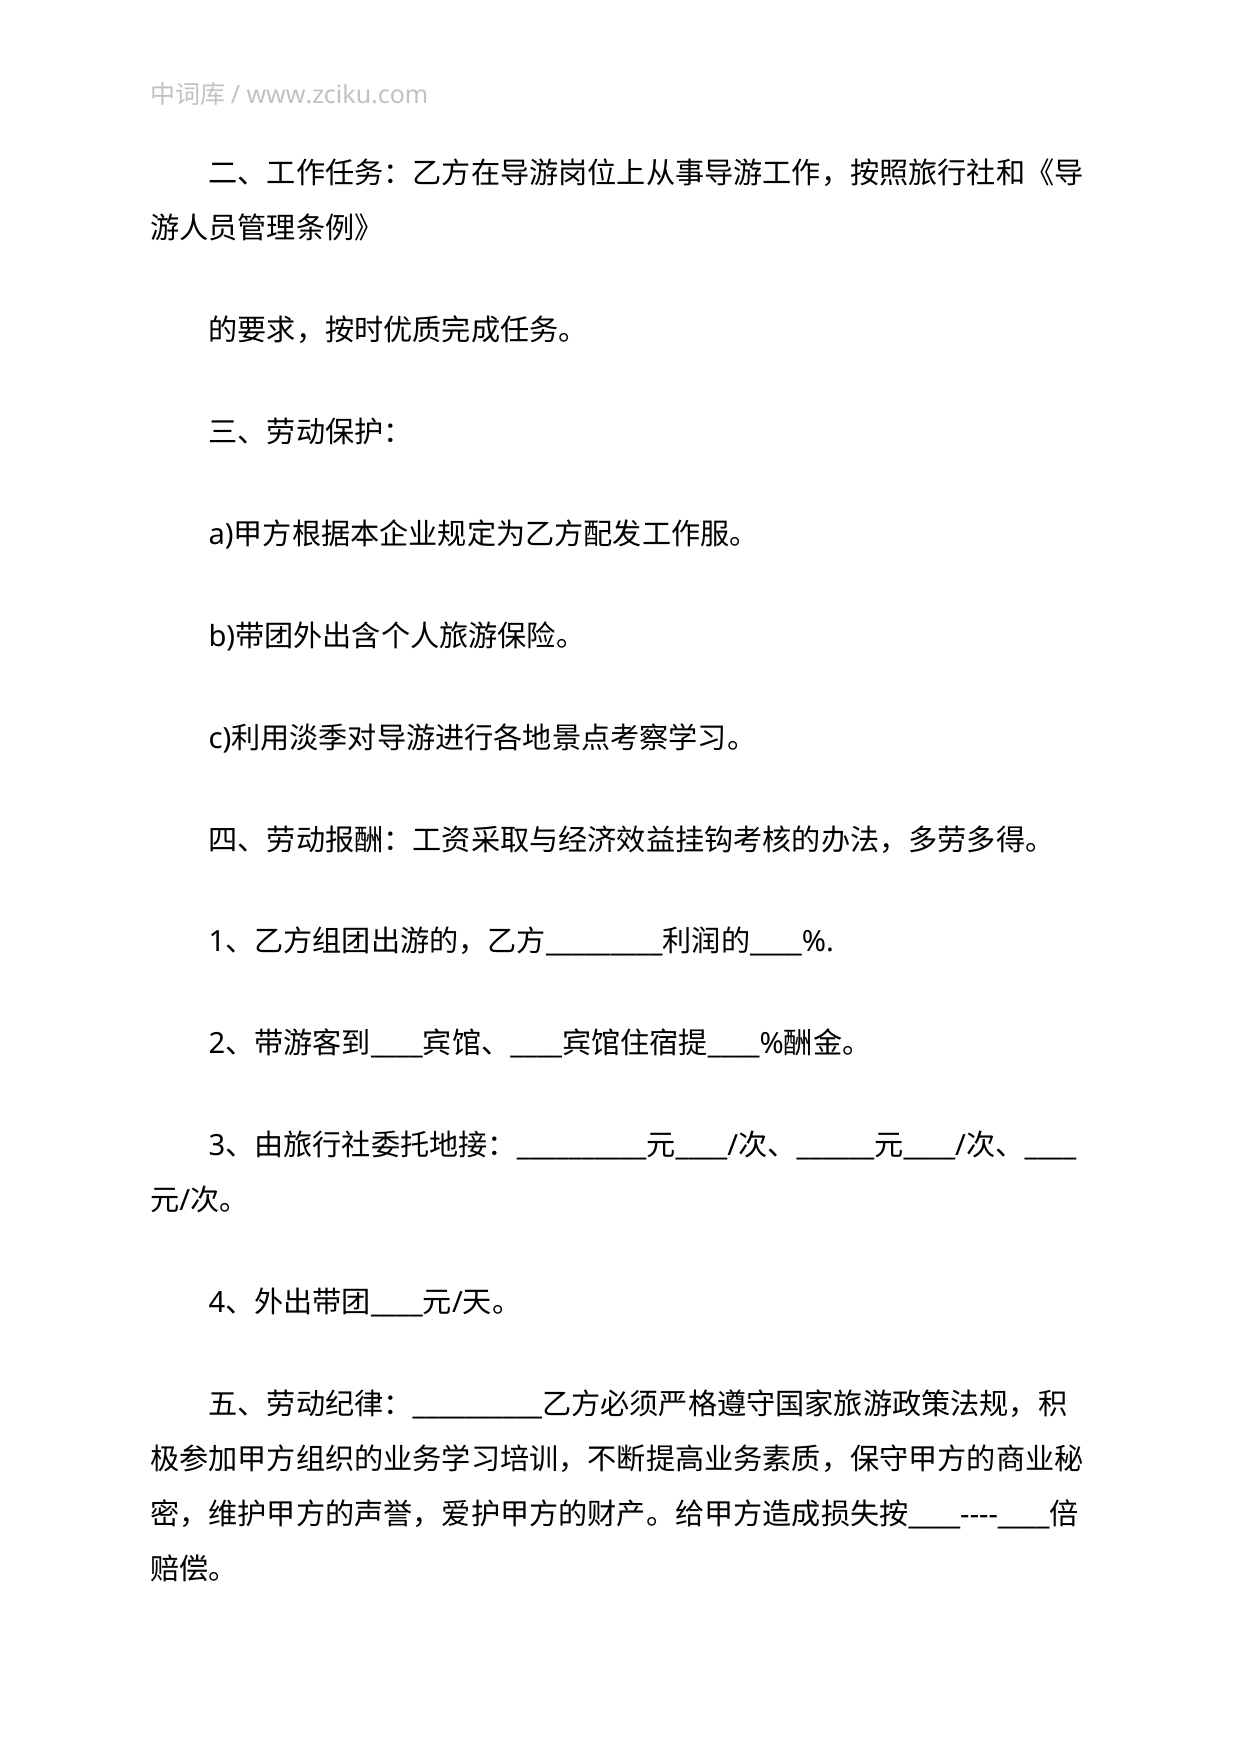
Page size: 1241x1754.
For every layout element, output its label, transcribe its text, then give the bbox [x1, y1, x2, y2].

text 1、乙方组团出游的，乙方_________利润的____%. [150, 918, 1090, 960]
text b)带团外出含个人旅游保险。 [150, 612, 1090, 654]
text 五、劳动纪律：__________乙方必须严格遵守国家旅游政策法规，积极参加甲方组织的业务学习培训，不断提高业务素质，保守甲方的商业秘密，维护甲方的声誉，爱护甲方的财产。给甲方造成损失按____----____倍赔偿。 [150, 1381, 1090, 1588]
text 二、工作任务：乙方在导游岗位上从事导游工作，按照旅行社和《导游人员管理条例》 [150, 150, 1090, 247]
text 的要求，按时优质完成任务。 [150, 307, 1090, 349]
text 2、带游客到____宾馆、____宾馆住宿提____%酬金。 [150, 1020, 1090, 1062]
text a)甲方根据本企业规定为乙方配发工作服。 [150, 510, 1090, 553]
text 四、劳动报酬：工资采取与经济效益挂钩考核的办法，多劳多得。 [150, 816, 1090, 858]
text 4、外出带团____元/天。 [150, 1279, 1090, 1321]
text c)利用淡季对导游进行各地景点考察学习。 [150, 714, 1090, 757]
text 三、劳动保护： [150, 408, 1090, 451]
text 3、由旅行社委托地接：__________元____/次、______元____/次、____元/次。 [150, 1122, 1090, 1219]
